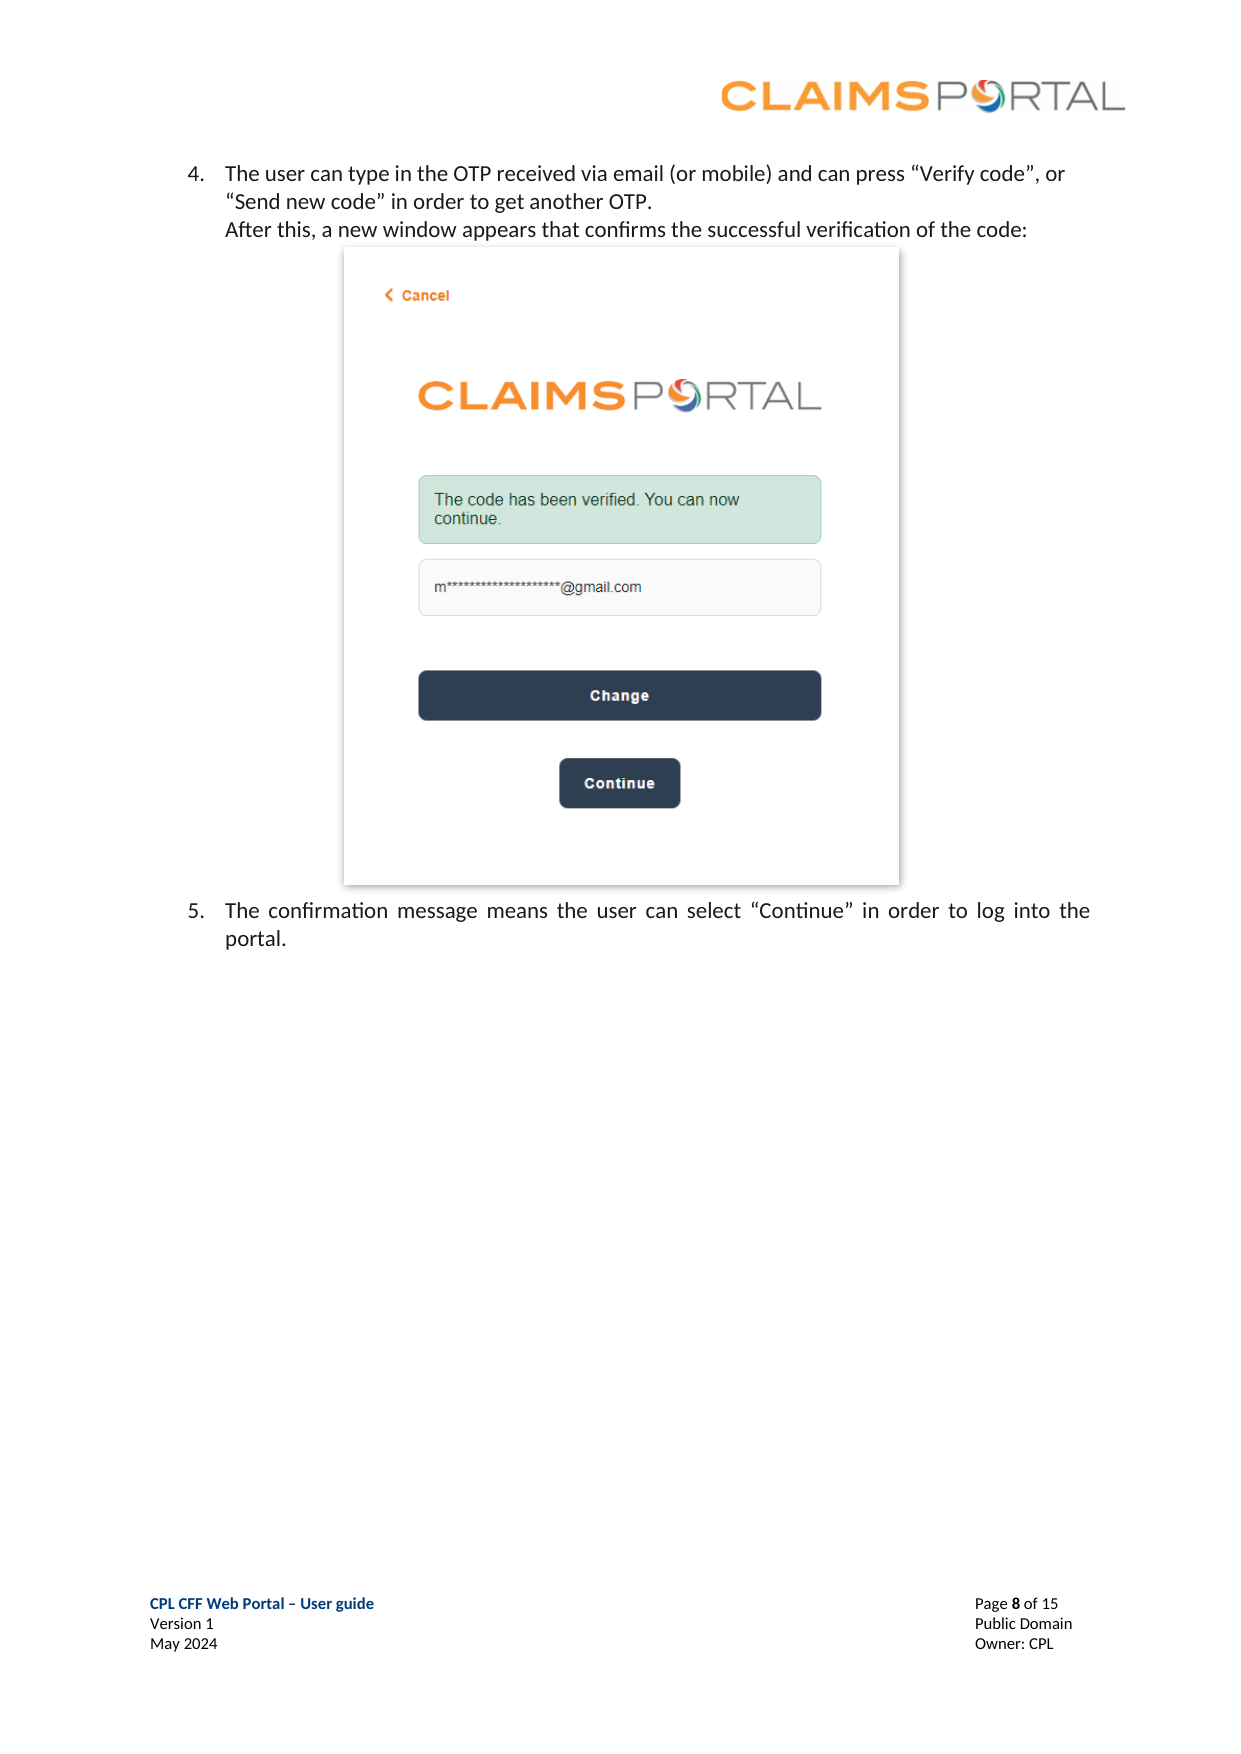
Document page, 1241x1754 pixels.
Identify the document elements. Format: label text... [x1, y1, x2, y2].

list The confirmation message means the user can select “Continue” in order to log into the portal. [187, 897, 1093, 953]
picture [359, 262, 885, 870]
list The user can type in the OTP received via email (or mobile) and can press “Verify code”, or “Send new code” in order to get another OTP. After this, a new window appears that confirms the successful verification of the code: [187, 159, 1093, 243]
picture [721, 80, 1125, 113]
